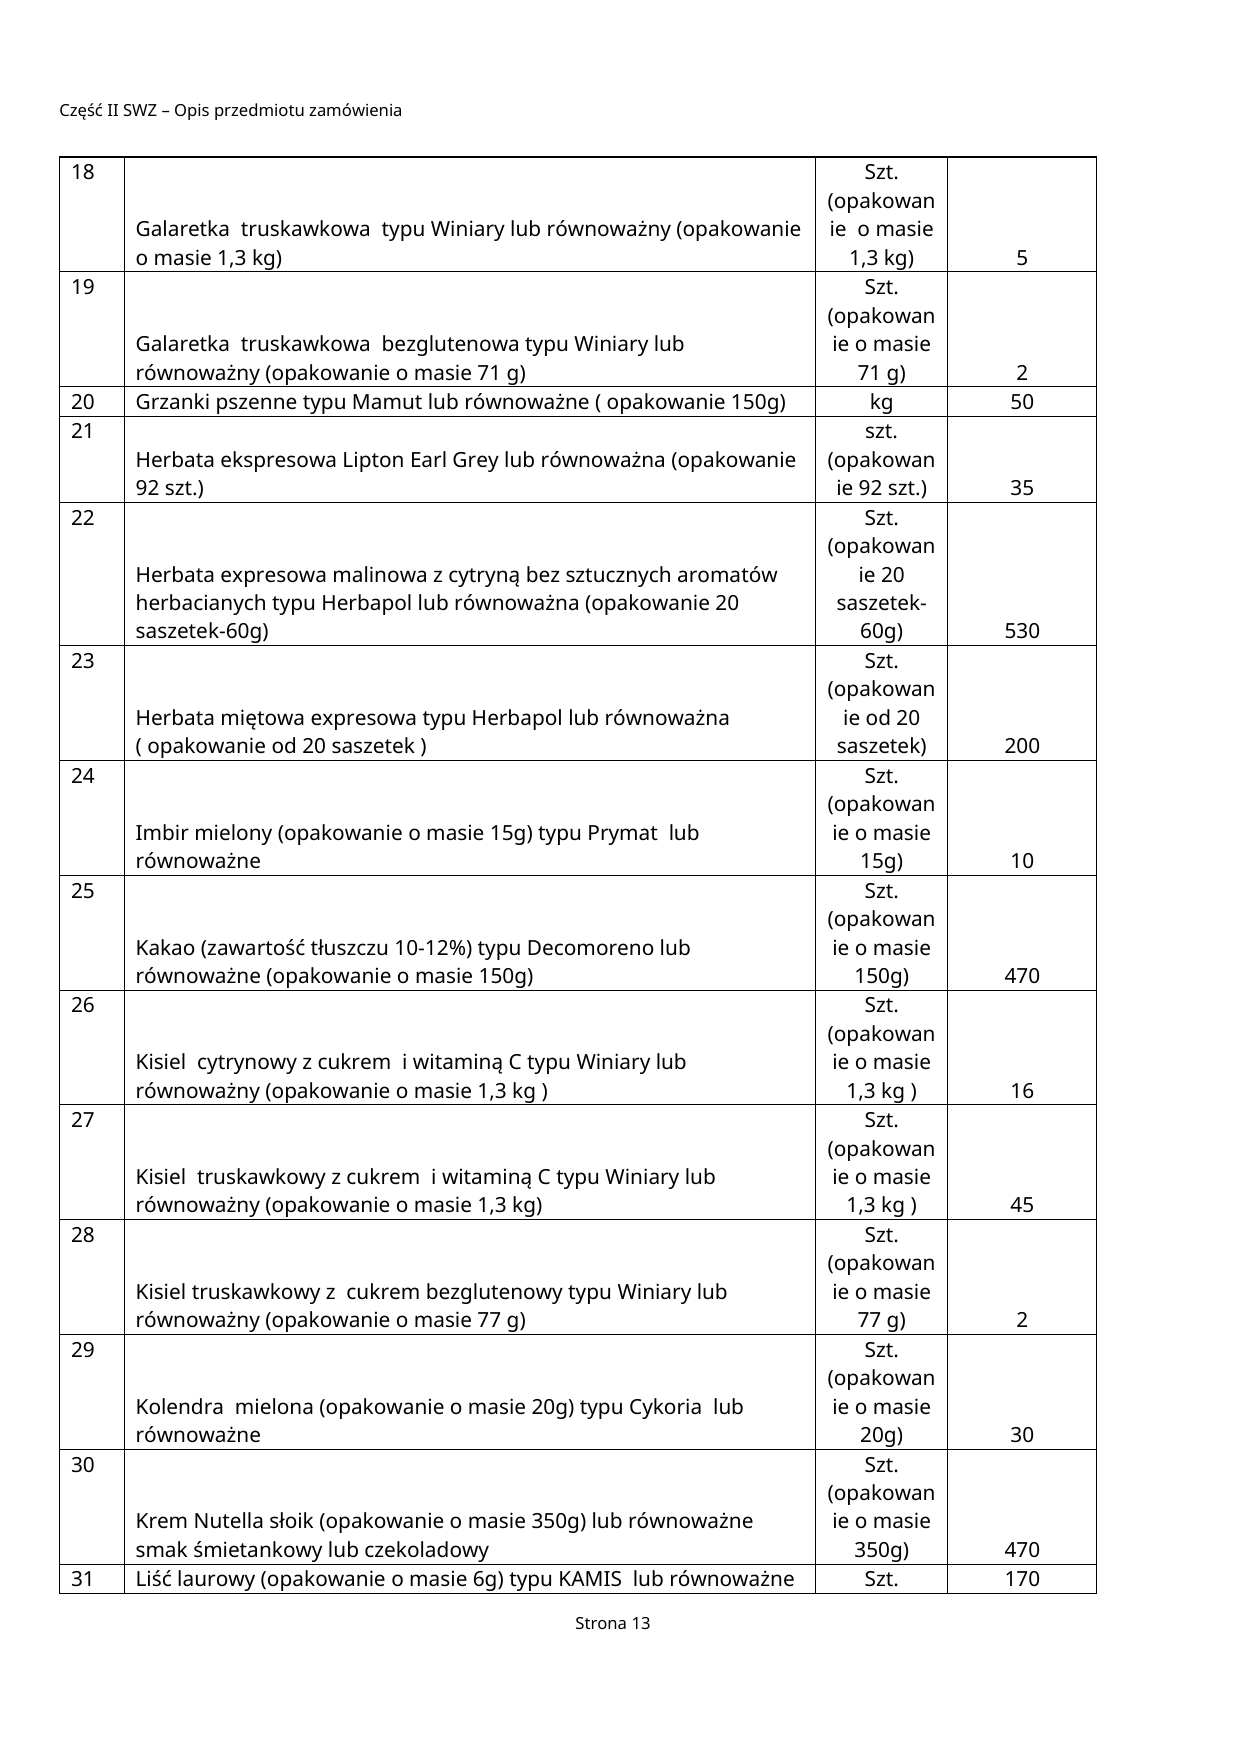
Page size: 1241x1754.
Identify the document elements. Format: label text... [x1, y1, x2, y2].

table_cell Szt. (opakowanie o masie 15g) [816, 761, 947, 875]
table_cell 30 [948, 1335, 1096, 1449]
table_cell Grzanki pszenne typu Mamut lub równoważne ( opakowanie 150g) [125, 387, 815, 416]
table_cell 5 [948, 158, 1096, 271]
table_cell Kakao (zawartość tłuszczu 10-12%) typu Decomoreno lub równoważne (opakowanie o masie 150g) [125, 876, 815, 989]
table_cell Szt. (opakowanie 20 saszetek-60g) [816, 503, 947, 645]
table_cell Szt. (opakowanie od 20 saszetek) [816, 646, 947, 760]
table_cell 26 [60, 991, 124, 1104]
table_cell 18 [60, 158, 124, 271]
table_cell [125, 1565, 815, 1593]
table_cell 23 [60, 646, 124, 760]
table_cell 27 [60, 1105, 124, 1219]
table_cell 530 [948, 503, 1096, 645]
table_cell Szt. (opakowanie o masie 71 g) [816, 272, 947, 386]
table_cell Galaretka truskawkowa typu Winiary lub równoważny (opakowanie o masie 1,3 kg) [125, 158, 815, 271]
table_cell Herbata expresowa malinowa z cytryną bez sztucznych aromatów herbacianych typu Herbapol lub równoważna (opakowanie 20 saszetek-60g) [125, 503, 815, 645]
table_cell szt. (opakowanie 92 szt.) [816, 417, 947, 502]
table_cell Imbir mielony (opakowanie o masie 15g) typu Prymat lub równoważne [125, 761, 815, 875]
table_cell 470 [948, 1450, 1096, 1563]
table_cell Szt. (opakowanie o masie 1,3 kg ) [816, 1105, 947, 1219]
table_cell 35 [948, 417, 1096, 502]
table_cell 20 [60, 387, 124, 416]
table_cell 21 [60, 417, 124, 502]
table_cell Szt. (opakowanie o masie 150g) [816, 876, 947, 989]
table_cell 10 [948, 761, 1096, 875]
table_cell Szt. (opakowanie o masie 350g) [816, 1450, 947, 1563]
table_cell 470 [948, 876, 1096, 989]
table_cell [816, 1565, 947, 1593]
table_cell 16 [948, 991, 1096, 1104]
table_cell Kisiel cytrynowy z cukrem i witaminą C typu Winiary lub równoważny (opakowanie o masie 1,3 kg ) [125, 991, 815, 1104]
table_cell Szt. (opakowanie o masie 1,3 kg ) [816, 991, 947, 1104]
table_cell Herbata ekspresowa Lipton Earl Grey lub równoważna (opakowanie 92 szt.) [125, 417, 815, 502]
table_cell 25 [60, 876, 124, 989]
table_cell 24 [60, 761, 124, 875]
table_cell Szt. (opakowanie o masie 20g) [816, 1335, 947, 1449]
table_cell Szt. (opakowanie o masie 77 g) [816, 1220, 947, 1334]
table_cell 29 [60, 1335, 124, 1449]
table_cell 31 [60, 1565, 124, 1593]
table_cell Szt. (opakowanie o masie 1,3 kg) [816, 158, 947, 271]
table_cell 2 [948, 272, 1096, 386]
table_cell Herbata miętowa expresowa typu Herbapol lub równoważna ( opakowanie od 20 saszetek ) [125, 646, 815, 760]
table_cell Krem Nutella słoik (opakowanie o masie 350g) lub równoważne smak śmietankowy lub czekoladowy [125, 1450, 815, 1563]
table_cell Galaretka truskawkowa bezglutenowa typu Winiary lub równoważny (opakowanie o masie 71 g) [125, 272, 815, 386]
table_cell Kolendra mielona (opakowanie o masie 20g) typu Cykoria lub równoważne [125, 1335, 815, 1449]
table_cell 30 [60, 1450, 124, 1563]
table_cell 2 [948, 1220, 1096, 1334]
table_cell Kisiel truskawkowy z cukrem i witaminą C typu Winiary lub równoważny (opakowanie o masie 1,3 kg) [125, 1105, 815, 1219]
table_cell 200 [948, 646, 1096, 760]
table_cell kg [816, 387, 947, 416]
table_cell 19 [60, 272, 124, 386]
table_cell 28 [60, 1220, 124, 1334]
table_cell 170 [948, 1565, 1096, 1593]
table_cell 45 [948, 1105, 1096, 1219]
table_cell 50 [948, 387, 1096, 416]
table_cell Kisiel truskawkowy z cukrem bezglutenowy typu Winiary lub równoważny (opakowanie o masie 77 g) [125, 1220, 815, 1334]
table_cell 22 [60, 503, 124, 645]
